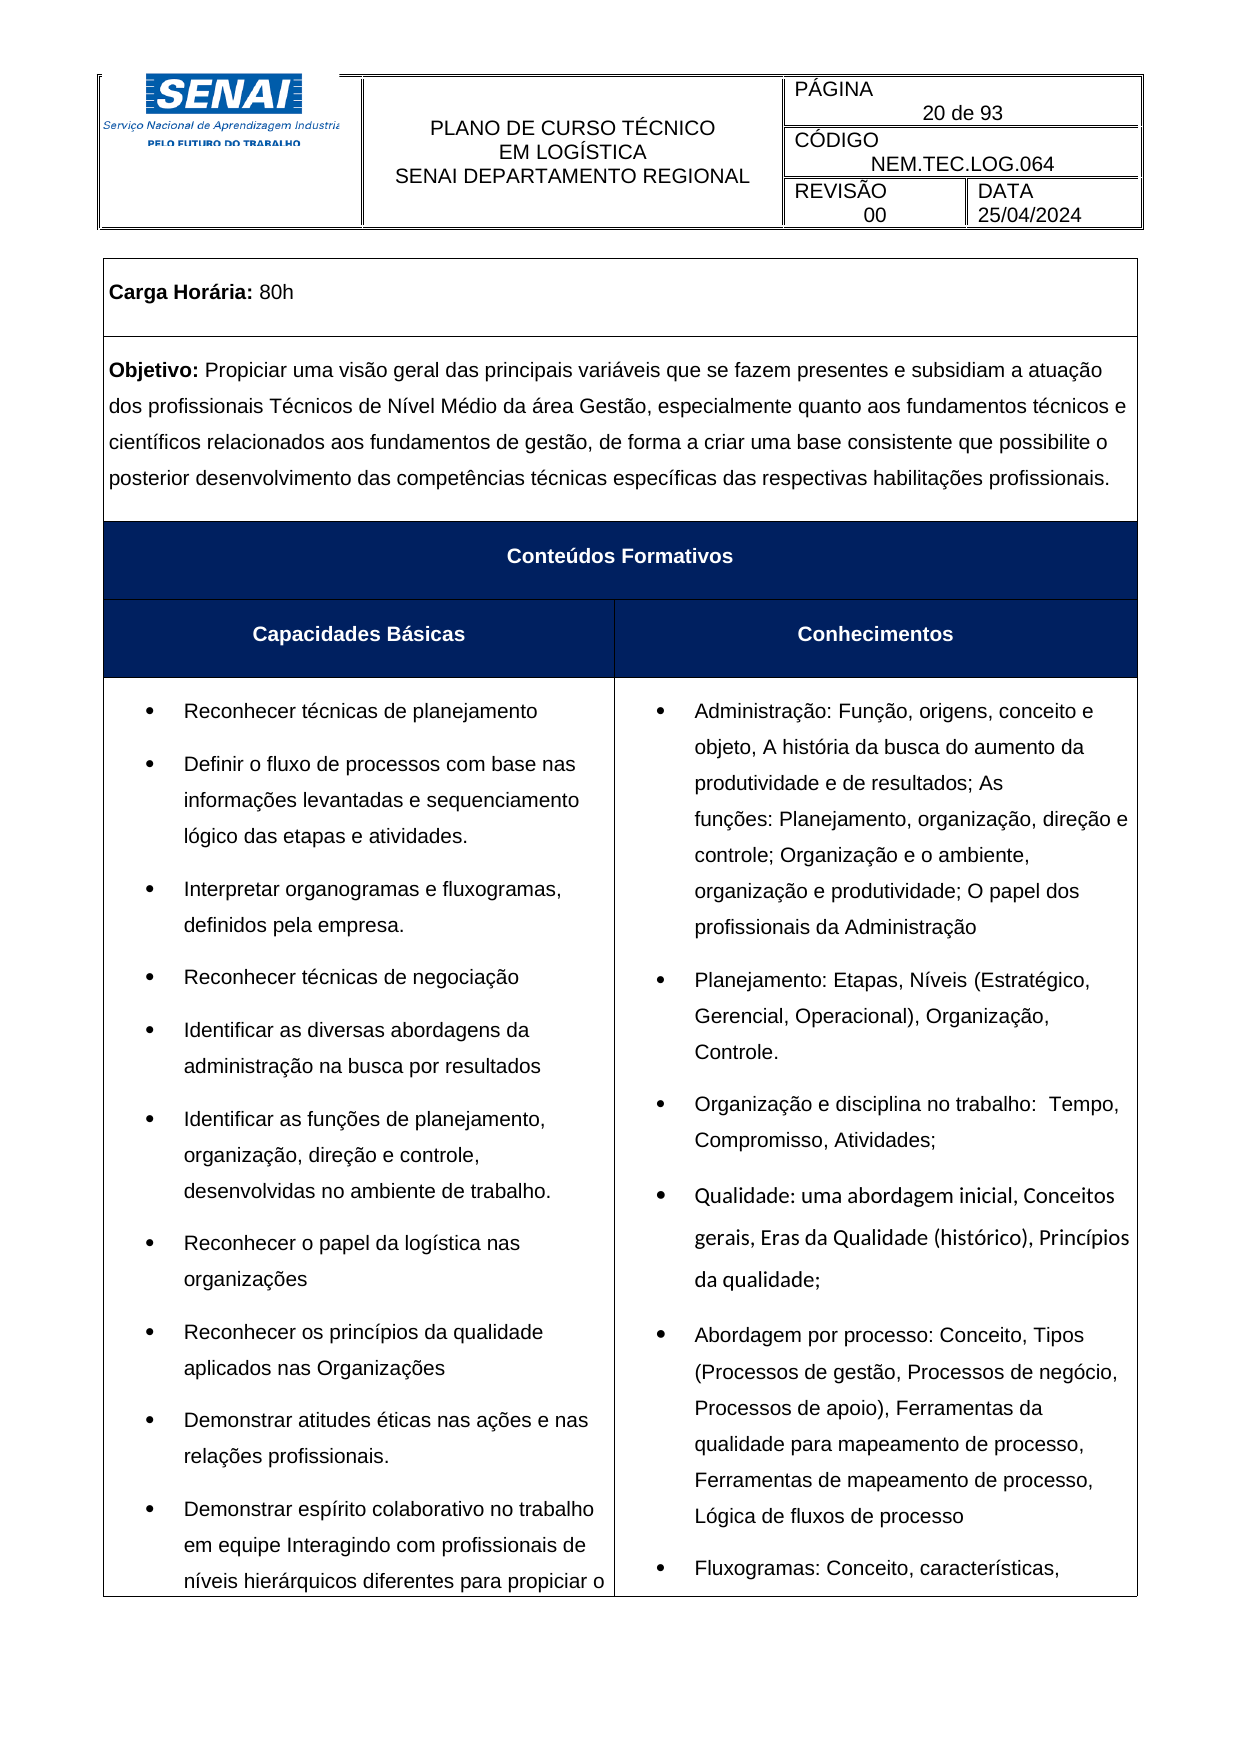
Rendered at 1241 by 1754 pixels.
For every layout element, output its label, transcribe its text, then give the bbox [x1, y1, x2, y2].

table_cell Capacidades Básicas [104, 600, 614, 677]
table_cell Objetivo: Propiciar uma visão geral das principais variáveis que se fazem presentes e subsidiam a atuação dos profissionais Técnicos de Nível Médio da área Gestão, especialmente quanto aos fundamentos técnicos e científicos relacionados aos fundamentos de gestão, de forma a criar uma base consistente que possibilite o posterior desenvolvimento das competências técnicas específicas das respectivas habilitações profissionais. [104, 337, 1137, 521]
table_cell Conhecimentos [615, 600, 1137, 677]
table_cell Conteúdos Formativos [104, 522, 1137, 599]
picture [102, 73, 340, 146]
table_cell Carga Horária: 80h [104, 259, 1137, 336]
